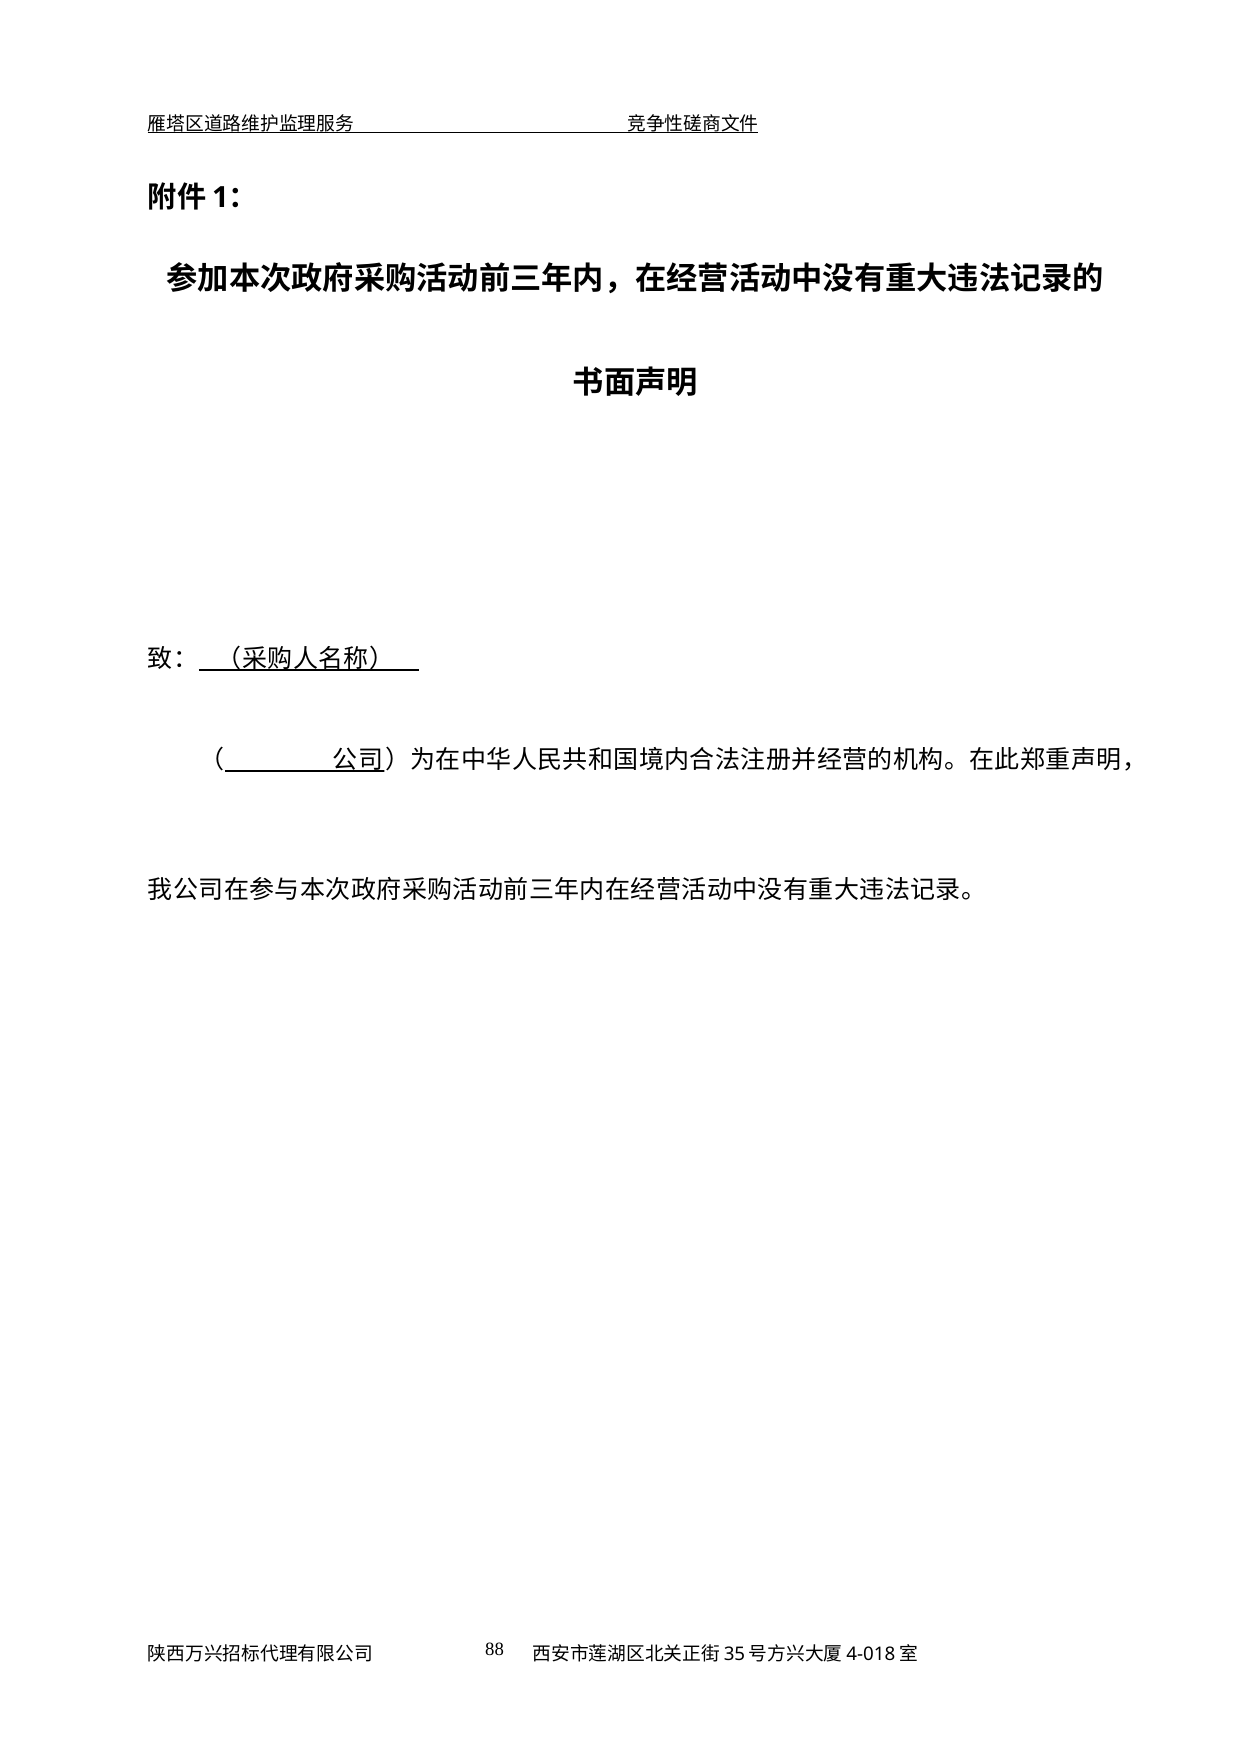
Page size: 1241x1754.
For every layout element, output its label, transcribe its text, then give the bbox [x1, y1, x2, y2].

text 参加本次政府采购活动前三年内，在经营活动中没有重大违法记录的 [148, 243, 1123, 308]
text 致： （采购人名称） [148, 624, 1123, 689]
text 书面声明 [148, 347, 1123, 412]
text （ 公司）为在中华人民共和国境内合法注册并经营的机构。在此郑重声明，我公司在参与本次政府采购活动前三年内在经营活动中没有重大违法记录。 [148, 725, 1123, 920]
text 附件1： [148, 162, 1123, 227]
